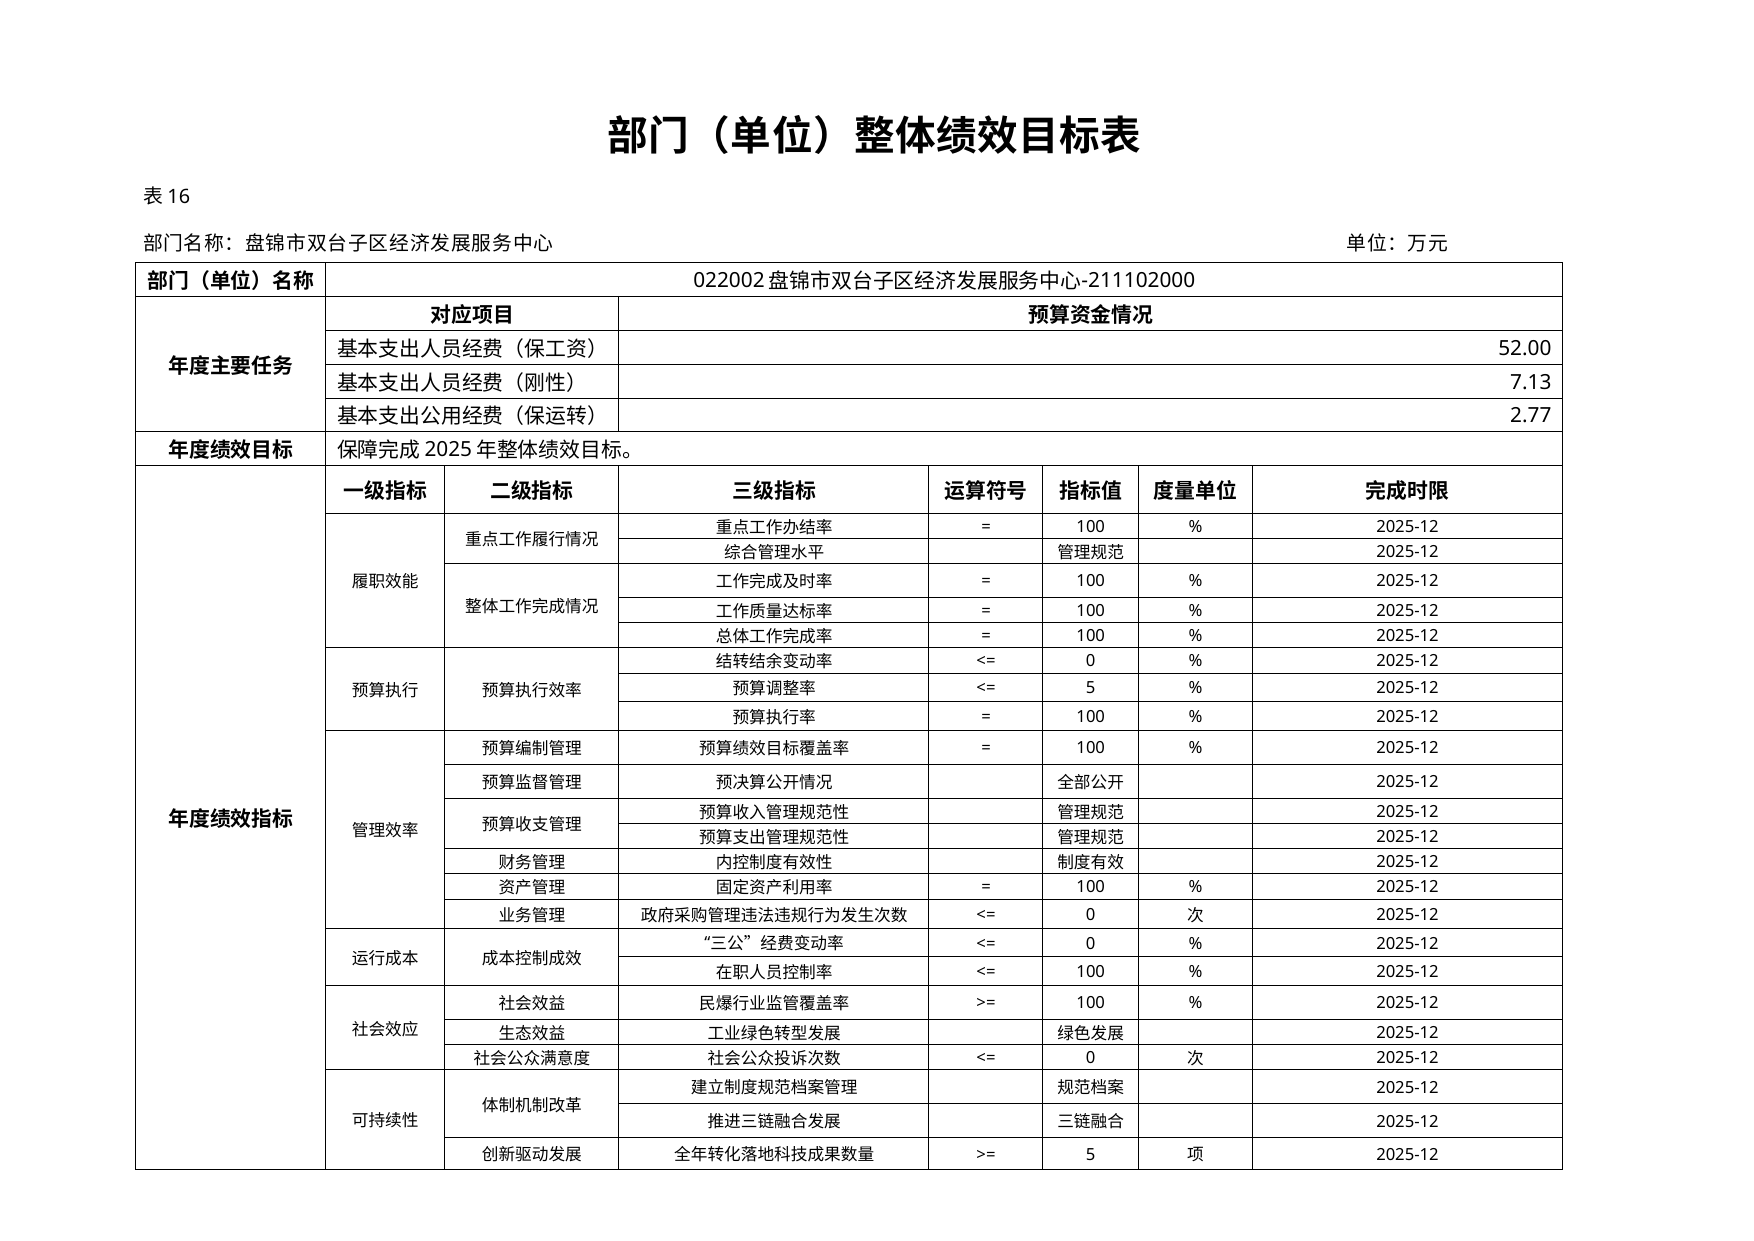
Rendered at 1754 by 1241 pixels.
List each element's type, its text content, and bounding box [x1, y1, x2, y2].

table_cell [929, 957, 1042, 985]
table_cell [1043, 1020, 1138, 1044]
text 部门名称：盘锦市双台子区经济发展服务中心 单位：万元 [143, 228, 1615, 256]
text 表16 [143, 181, 1615, 209]
text 部门（单位）整体绩效目标表 [607, 107, 1615, 161]
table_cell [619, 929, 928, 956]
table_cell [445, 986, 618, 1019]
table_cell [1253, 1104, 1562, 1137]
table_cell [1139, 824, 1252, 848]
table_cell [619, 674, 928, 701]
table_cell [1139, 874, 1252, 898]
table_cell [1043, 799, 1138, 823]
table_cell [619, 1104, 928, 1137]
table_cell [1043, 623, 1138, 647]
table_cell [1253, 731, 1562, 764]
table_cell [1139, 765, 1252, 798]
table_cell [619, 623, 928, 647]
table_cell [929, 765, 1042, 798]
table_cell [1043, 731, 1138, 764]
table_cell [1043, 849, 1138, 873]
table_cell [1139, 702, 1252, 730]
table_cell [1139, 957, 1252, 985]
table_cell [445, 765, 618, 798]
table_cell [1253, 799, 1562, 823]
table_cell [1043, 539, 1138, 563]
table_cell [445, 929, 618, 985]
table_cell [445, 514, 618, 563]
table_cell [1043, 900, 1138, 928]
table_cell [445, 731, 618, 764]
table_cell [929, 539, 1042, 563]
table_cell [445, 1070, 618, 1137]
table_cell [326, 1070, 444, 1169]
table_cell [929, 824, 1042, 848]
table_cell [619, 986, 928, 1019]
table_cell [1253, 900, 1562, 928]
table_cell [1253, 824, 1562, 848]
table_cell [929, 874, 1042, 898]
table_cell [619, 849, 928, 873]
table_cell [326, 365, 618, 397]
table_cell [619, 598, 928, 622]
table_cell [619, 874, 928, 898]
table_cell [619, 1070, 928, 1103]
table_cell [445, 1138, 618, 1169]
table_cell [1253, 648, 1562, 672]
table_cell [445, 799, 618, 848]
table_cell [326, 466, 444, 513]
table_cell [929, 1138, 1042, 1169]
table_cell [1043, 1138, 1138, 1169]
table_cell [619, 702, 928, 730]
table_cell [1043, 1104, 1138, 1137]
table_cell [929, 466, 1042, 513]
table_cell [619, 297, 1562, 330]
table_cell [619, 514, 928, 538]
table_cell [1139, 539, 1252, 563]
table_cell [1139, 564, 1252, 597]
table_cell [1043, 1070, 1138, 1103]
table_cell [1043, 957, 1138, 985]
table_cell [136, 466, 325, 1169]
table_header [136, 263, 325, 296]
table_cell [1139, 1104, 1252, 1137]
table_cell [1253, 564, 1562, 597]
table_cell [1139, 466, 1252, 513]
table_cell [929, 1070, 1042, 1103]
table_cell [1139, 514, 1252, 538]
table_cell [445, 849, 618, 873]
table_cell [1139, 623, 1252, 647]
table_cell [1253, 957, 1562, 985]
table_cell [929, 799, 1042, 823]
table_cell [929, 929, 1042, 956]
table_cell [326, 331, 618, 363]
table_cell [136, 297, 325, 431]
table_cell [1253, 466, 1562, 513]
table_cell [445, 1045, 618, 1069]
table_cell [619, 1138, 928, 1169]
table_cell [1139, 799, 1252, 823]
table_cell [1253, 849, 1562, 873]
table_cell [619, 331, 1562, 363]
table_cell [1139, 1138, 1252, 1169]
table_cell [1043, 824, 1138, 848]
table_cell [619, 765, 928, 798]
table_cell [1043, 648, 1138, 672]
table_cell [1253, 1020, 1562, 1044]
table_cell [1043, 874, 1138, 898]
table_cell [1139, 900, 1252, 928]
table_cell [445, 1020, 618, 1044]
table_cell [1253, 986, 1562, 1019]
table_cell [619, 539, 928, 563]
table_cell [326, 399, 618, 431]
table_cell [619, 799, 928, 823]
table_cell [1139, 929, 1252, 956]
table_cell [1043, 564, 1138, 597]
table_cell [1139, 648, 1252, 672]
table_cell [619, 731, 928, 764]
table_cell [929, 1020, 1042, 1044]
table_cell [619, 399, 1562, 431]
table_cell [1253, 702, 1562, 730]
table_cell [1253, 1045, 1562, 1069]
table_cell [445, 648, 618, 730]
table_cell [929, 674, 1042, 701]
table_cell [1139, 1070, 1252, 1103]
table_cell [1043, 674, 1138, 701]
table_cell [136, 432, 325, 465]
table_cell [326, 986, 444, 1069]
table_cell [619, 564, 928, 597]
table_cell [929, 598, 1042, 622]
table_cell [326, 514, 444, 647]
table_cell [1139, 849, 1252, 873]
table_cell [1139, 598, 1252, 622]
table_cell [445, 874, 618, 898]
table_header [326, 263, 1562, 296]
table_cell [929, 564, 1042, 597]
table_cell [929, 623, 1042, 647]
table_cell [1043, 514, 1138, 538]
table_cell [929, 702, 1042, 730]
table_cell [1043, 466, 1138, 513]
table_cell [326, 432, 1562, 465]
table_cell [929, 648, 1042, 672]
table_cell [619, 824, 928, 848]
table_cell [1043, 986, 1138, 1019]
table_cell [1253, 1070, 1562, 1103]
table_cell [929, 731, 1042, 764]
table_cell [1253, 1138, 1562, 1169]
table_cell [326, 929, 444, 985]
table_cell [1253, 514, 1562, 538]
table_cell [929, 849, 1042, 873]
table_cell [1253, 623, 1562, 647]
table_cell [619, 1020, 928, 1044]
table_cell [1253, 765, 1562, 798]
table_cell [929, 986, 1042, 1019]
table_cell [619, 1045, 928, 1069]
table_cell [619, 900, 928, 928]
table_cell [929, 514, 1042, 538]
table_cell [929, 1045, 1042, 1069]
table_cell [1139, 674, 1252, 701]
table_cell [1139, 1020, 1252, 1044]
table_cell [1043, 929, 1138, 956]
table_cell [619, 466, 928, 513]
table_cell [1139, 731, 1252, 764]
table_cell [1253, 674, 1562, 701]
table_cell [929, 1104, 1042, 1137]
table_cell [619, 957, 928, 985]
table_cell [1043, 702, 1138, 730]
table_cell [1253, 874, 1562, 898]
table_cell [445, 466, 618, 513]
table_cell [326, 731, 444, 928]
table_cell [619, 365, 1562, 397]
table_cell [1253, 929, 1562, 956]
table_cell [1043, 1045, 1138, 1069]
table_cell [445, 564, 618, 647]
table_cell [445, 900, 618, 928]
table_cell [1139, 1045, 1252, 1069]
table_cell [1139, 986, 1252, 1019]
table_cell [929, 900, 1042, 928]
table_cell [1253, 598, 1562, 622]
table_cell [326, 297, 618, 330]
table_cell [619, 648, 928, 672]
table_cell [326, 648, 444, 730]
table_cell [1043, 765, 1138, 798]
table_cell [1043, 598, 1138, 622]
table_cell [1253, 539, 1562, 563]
